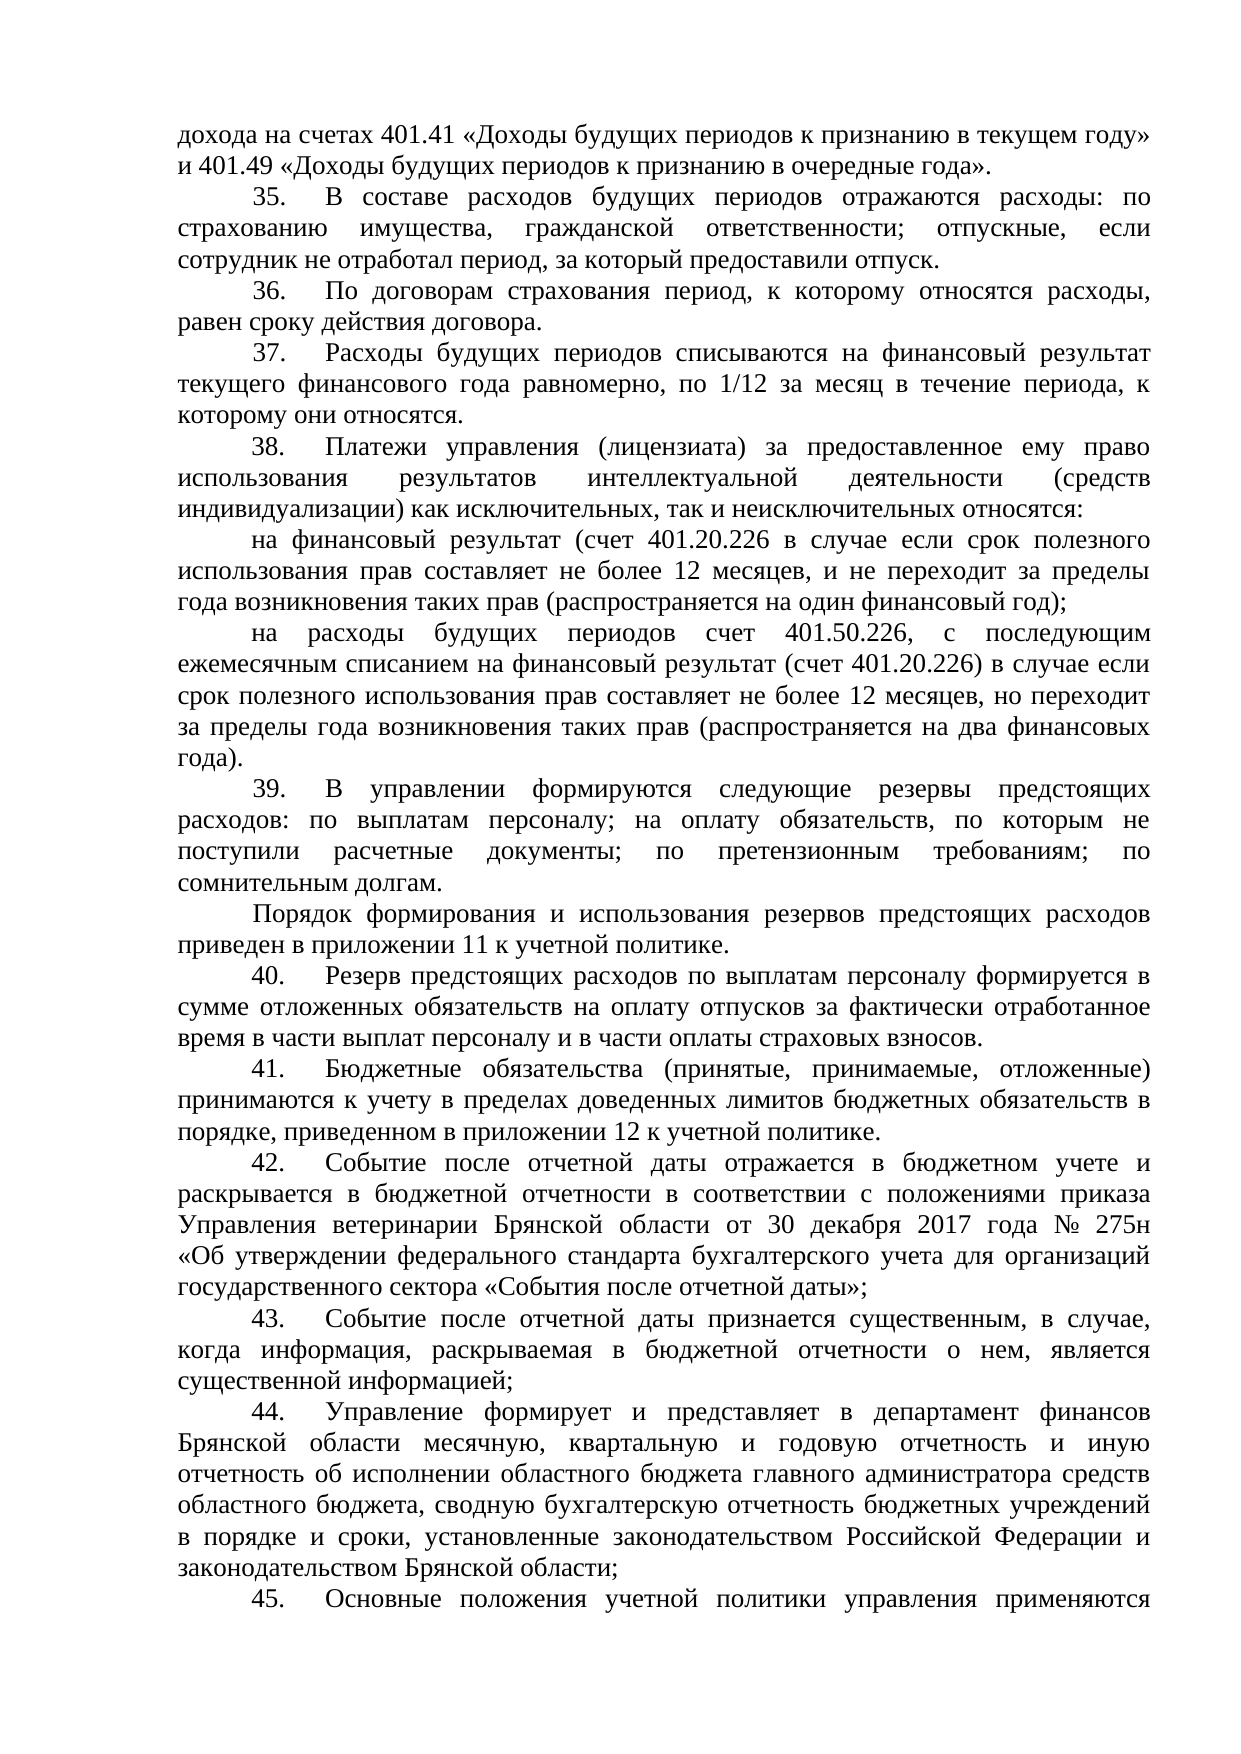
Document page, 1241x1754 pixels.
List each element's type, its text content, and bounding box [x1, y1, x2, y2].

list Резерв предстоящих расходов по выплатам персоналу формируется в сумме отложенных обязательств на оплату отпусков за фактически отработанное время в части выплат персоналу и в части оплаты страховых взносов. [177, 959, 1152, 1052]
list В составе расходов будущих периодов отражаются расходы: по страхованию имущества, гражданской ответственности; отпускные, если сотрудник не отработал период, за который предоставили отпуск. [177, 180, 1152, 274]
list Бюджетные обязательства (принятые, принимаемые, отложенные) принимаются к учету в пределах доведенных лимитов бюджетных обязательств в порядке, приведенном в приложении 12 к учетной политике. [177, 1052, 1152, 1146]
list Расходы будущих периодов списываются на финансовый результат текущего финансового года равномерно, по 1/12 за месяц в течение периода, к которому они относятся. [177, 336, 1152, 429]
text Порядок формирования и использования резервов предстоящих расходов приведен в приложении 11 к учетной политике. [177, 897, 1152, 959]
list В управлении формируются следующие резервы предстоящих расходов: по выплатам персоналу; на оплату обязательств, по которым не поступили расчетные документы; по претензионным требованиям; по сомнительным долгам. [177, 772, 1152, 897]
text на расходы будущих периодов счет 401.50.226, с последующим ежемесячным списанием на финансовый результат (счет 401.20.226) в случае если срок полезного использования прав составляет не более 12 месяцев, но переходит за пределы года возникновения таких прав (распространяется на два финансовых года). [177, 616, 1152, 772]
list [177, 1582, 1152, 1613]
text на финансовый результат (счет 401.20.226 в случае если срок полезного использования прав составляет не более 12 месяцев, и не переходит за пределы года возникновения таких прав (распространяется на один финансовый год); [177, 523, 1152, 616]
list Управление формирует и представляет в департамент финансов Брянской области месячную, квартальную и годовую отчетность и иную отчетность об исполнении областного бюджета главного администратора средств областного бюджета, сводную бухгалтерскую отчетность бюджетных учреждений в порядке и сроки, установленные законодательством Российской Федерации и законодательством Брянской области; [177, 1395, 1152, 1582]
list Событие после отчетной даты признается существенным, в случае, когда информация, раскрываемая в бюджетной отчетности о нем, является существенной информацией; [177, 1302, 1152, 1395]
list По договорам страхования период, к которому относятся расходы, равен сроку действия договора. [177, 274, 1152, 336]
list Платежи управления (лицензиата) за предоставленное ему право использования результатов интеллектуальной деятельности (средств индивидуализации) как исключительных, так и неисключительных относятся: [177, 429, 1152, 523]
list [177, 118, 1152, 180]
list Событие после отчетной даты отражается в бюджетном учете и раскрывается в бюджетной отчетности в соответствии с положениями приказа Управления ветеринарии Брянской области от 30 декабря 2017 года № 275н «Об утверждении федерального стандарта бухгалтерского учета для организаций государственного сектора «События после отчетной даты»; [177, 1146, 1152, 1302]
